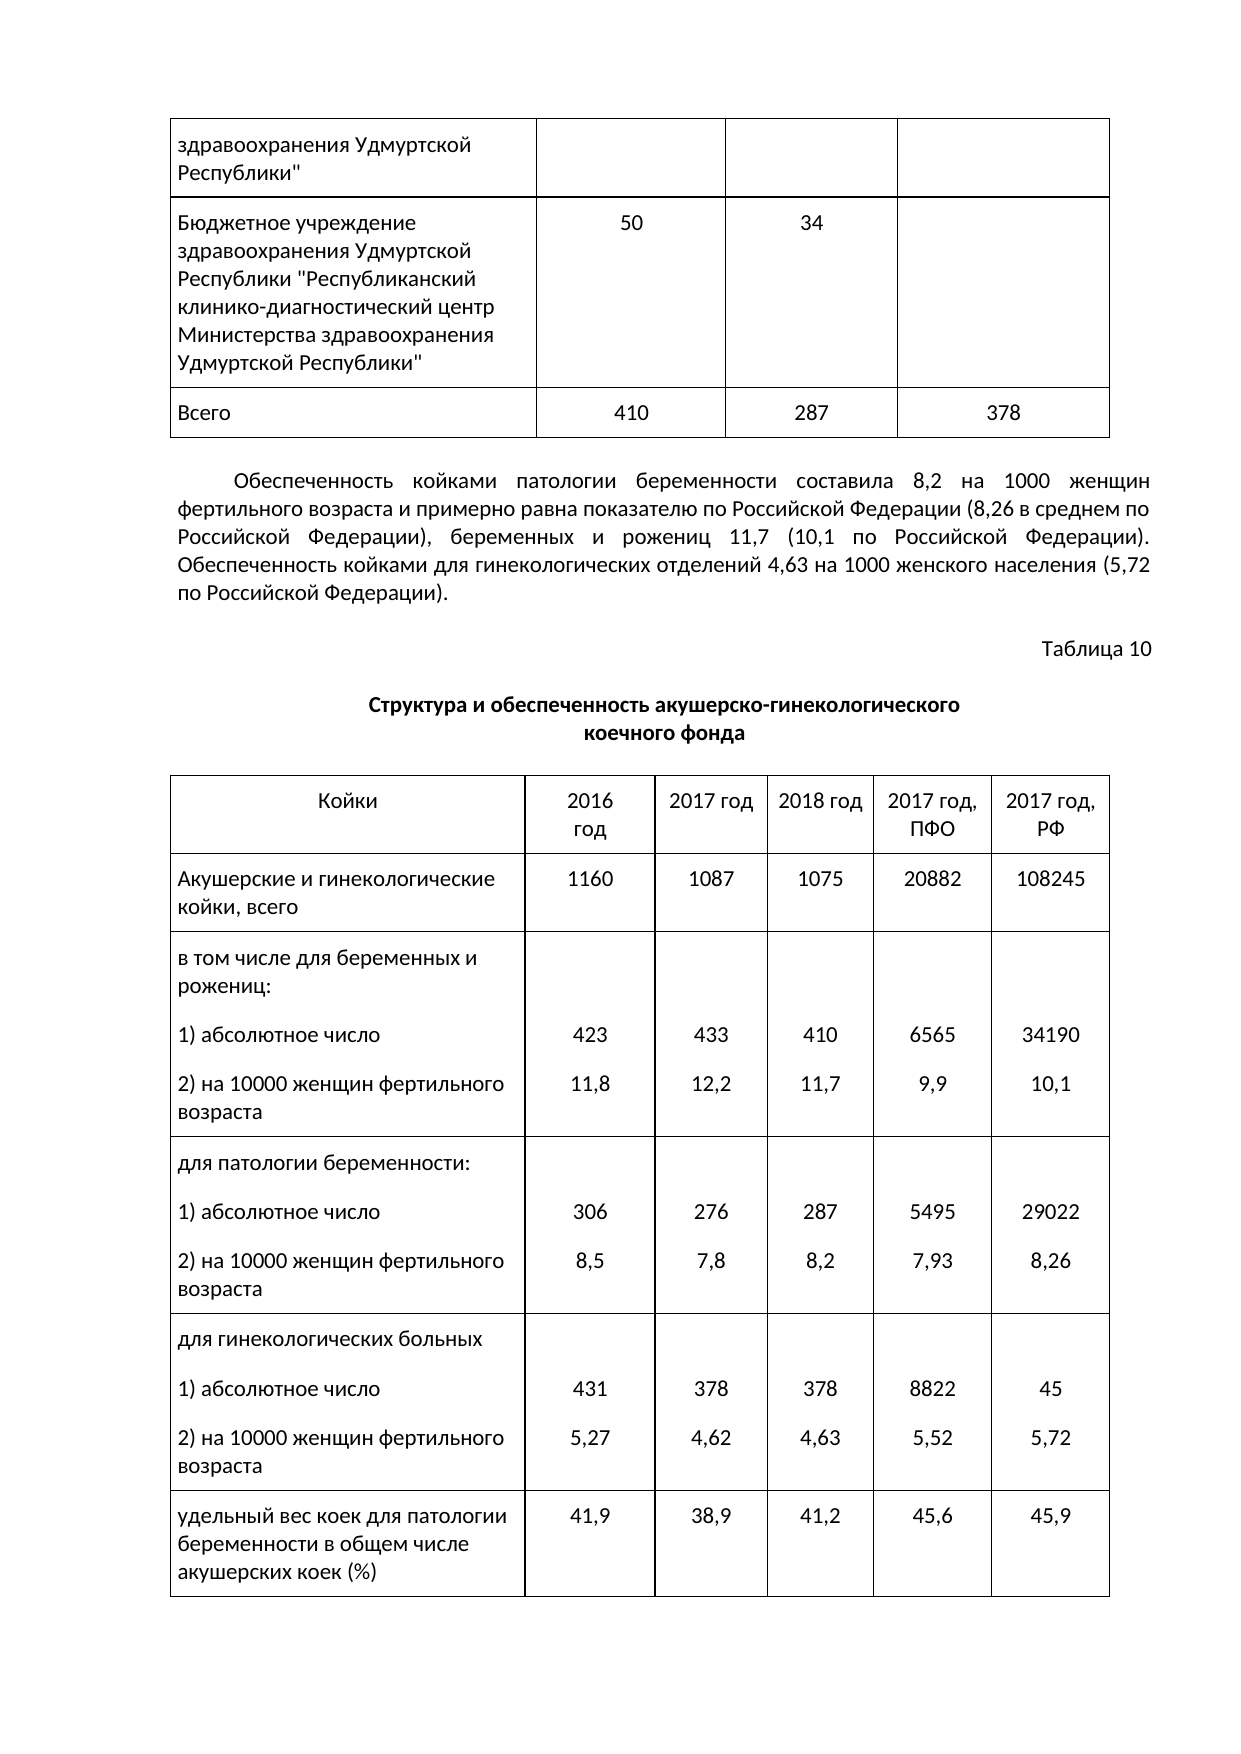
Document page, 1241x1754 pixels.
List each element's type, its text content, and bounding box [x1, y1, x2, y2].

table_cell 38,9 [656, 1491, 767, 1596]
table_cell 12,2 [656, 1059, 767, 1136]
text Обеспеченность койками патологии беременности составила 8,2 на 1000 женщин фертильного возраста и примерно равна показателю по Российской Федерации (8,26 в среднем по Российской Федерации), беременных и рожениц 11,7 (10,1 по Российской Федерации). Обеспеченность койками для гинекологических отделений 4,63 на 1000 женского населения (5,72 по Российской Федерации). [177, 466, 1152, 606]
table_cell 423 [526, 1010, 654, 1059]
table_cell 8,2 [768, 1236, 873, 1313]
table_cell 6565 [874, 1010, 991, 1059]
table_cell [768, 1314, 873, 1363]
table_cell [656, 932, 767, 1009]
table_cell удельный вес коек для патологии беременности в общем числе акушерских коек (%) [171, 1491, 524, 1596]
table_cell 20882 [874, 854, 991, 931]
table_cell Акушерские и гинекологические койки, всего [171, 854, 524, 931]
table_cell 378 [656, 1363, 767, 1412]
table_cell 29022 [992, 1186, 1109, 1236]
table_cell 90 [537, 119, 725, 196]
table_cell 1) абсолютное число [171, 1186, 524, 1236]
table_cell для гинекологических больных [171, 1314, 524, 1363]
table_cell 10,1 [992, 1059, 1109, 1136]
table_cell для патологии беременности: [171, 1137, 524, 1186]
table_cell 1075 [768, 854, 873, 931]
table_cell 2) на 10000 женщин фертильного возраста [171, 1236, 524, 1313]
table_cell 41,2 [768, 1491, 873, 1596]
table_cell 7,93 [874, 1236, 991, 1313]
table_cell 276 [656, 1186, 767, 1236]
table_cell [874, 1137, 991, 1186]
table_cell 41,9 [526, 1491, 654, 1596]
table_cell 8,26 [992, 1236, 1109, 1313]
table_cell Бюджетное учреждение здравоохранения Удмуртской Республики "Республиканский клинико-диагностический центр Министерства здравоохранения Удмуртской Республики" [171, 198, 536, 387]
table_cell 378 [768, 1363, 873, 1412]
table_cell 45,6 [874, 1491, 991, 1596]
table_cell 4,62 [656, 1413, 767, 1490]
table_cell 108245 [992, 854, 1109, 931]
table_cell 378 [898, 388, 1109, 437]
table_cell 2) на 10000 женщин фертильного возраста [171, 1059, 524, 1136]
table_cell [898, 198, 1109, 387]
table_cell 1) абсолютное число [171, 1010, 524, 1059]
table_cell в том числе для беременных и рожениц: [171, 932, 524, 1009]
table_cell 50 [537, 198, 725, 387]
table_cell 34 [726, 198, 897, 387]
table_cell 5,52 [874, 1413, 991, 1490]
table_cell [992, 1137, 1109, 1186]
table_cell [874, 1314, 991, 1363]
table_header Койки [171, 776, 524, 853]
table_cell 5,27 [526, 1413, 654, 1490]
table_cell 34190 [992, 1010, 1109, 1059]
table_cell [992, 1314, 1109, 1363]
table_cell 9,9 [874, 1059, 991, 1136]
table_header 2017 год [656, 776, 767, 853]
table_cell 1087 [656, 854, 767, 931]
table_cell [526, 1137, 654, 1186]
table_cell 410 [768, 1010, 873, 1059]
table_cell 287 [768, 1186, 873, 1236]
table_cell 11,8 [526, 1059, 654, 1136]
table_cell 45,9 [992, 1491, 1109, 1596]
table_cell 8,5 [526, 1236, 654, 1313]
table_header 2018 год [768, 776, 873, 853]
table_cell [656, 1314, 767, 1363]
table_cell 1) абсолютное число [171, 1363, 524, 1412]
title коечного фонда [177, 718, 1152, 746]
table_cell 5,72 [992, 1413, 1109, 1490]
table_cell 433 [656, 1010, 767, 1059]
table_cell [171, 119, 536, 196]
table_cell 5495 [874, 1186, 991, 1236]
text Таблица 10 [177, 634, 1152, 662]
table_cell 2) на 10000 женщин фертильного возраста [171, 1413, 524, 1490]
table_cell 4,63 [768, 1413, 873, 1490]
table_cell 306 [526, 1186, 654, 1236]
table_cell [526, 932, 654, 1009]
table_cell [768, 932, 873, 1009]
table_cell [992, 932, 1109, 1009]
table_cell 1160 [526, 854, 654, 931]
table_cell [526, 1314, 654, 1363]
table_cell 11,7 [768, 1059, 873, 1136]
table_cell 287 [726, 388, 897, 437]
table_cell [656, 1137, 767, 1186]
table_cell 431 [526, 1363, 654, 1412]
table_header 2017 год, РФ [992, 776, 1109, 853]
table_header 2016 год [526, 776, 654, 853]
table_cell Всего [171, 388, 536, 437]
table_cell 76 [726, 119, 897, 196]
table_cell [874, 932, 991, 1009]
table_cell 58 [898, 119, 1109, 196]
title Структура и обеспеченность акушерско-гинекологического [177, 690, 1152, 718]
table_header 2017 год, ПФО [874, 776, 991, 853]
table_cell [768, 1137, 873, 1186]
table_cell 45 [992, 1363, 1109, 1412]
table_cell 7,8 [656, 1236, 767, 1313]
table_cell 410 [537, 388, 725, 437]
table_cell 8822 [874, 1363, 991, 1412]
